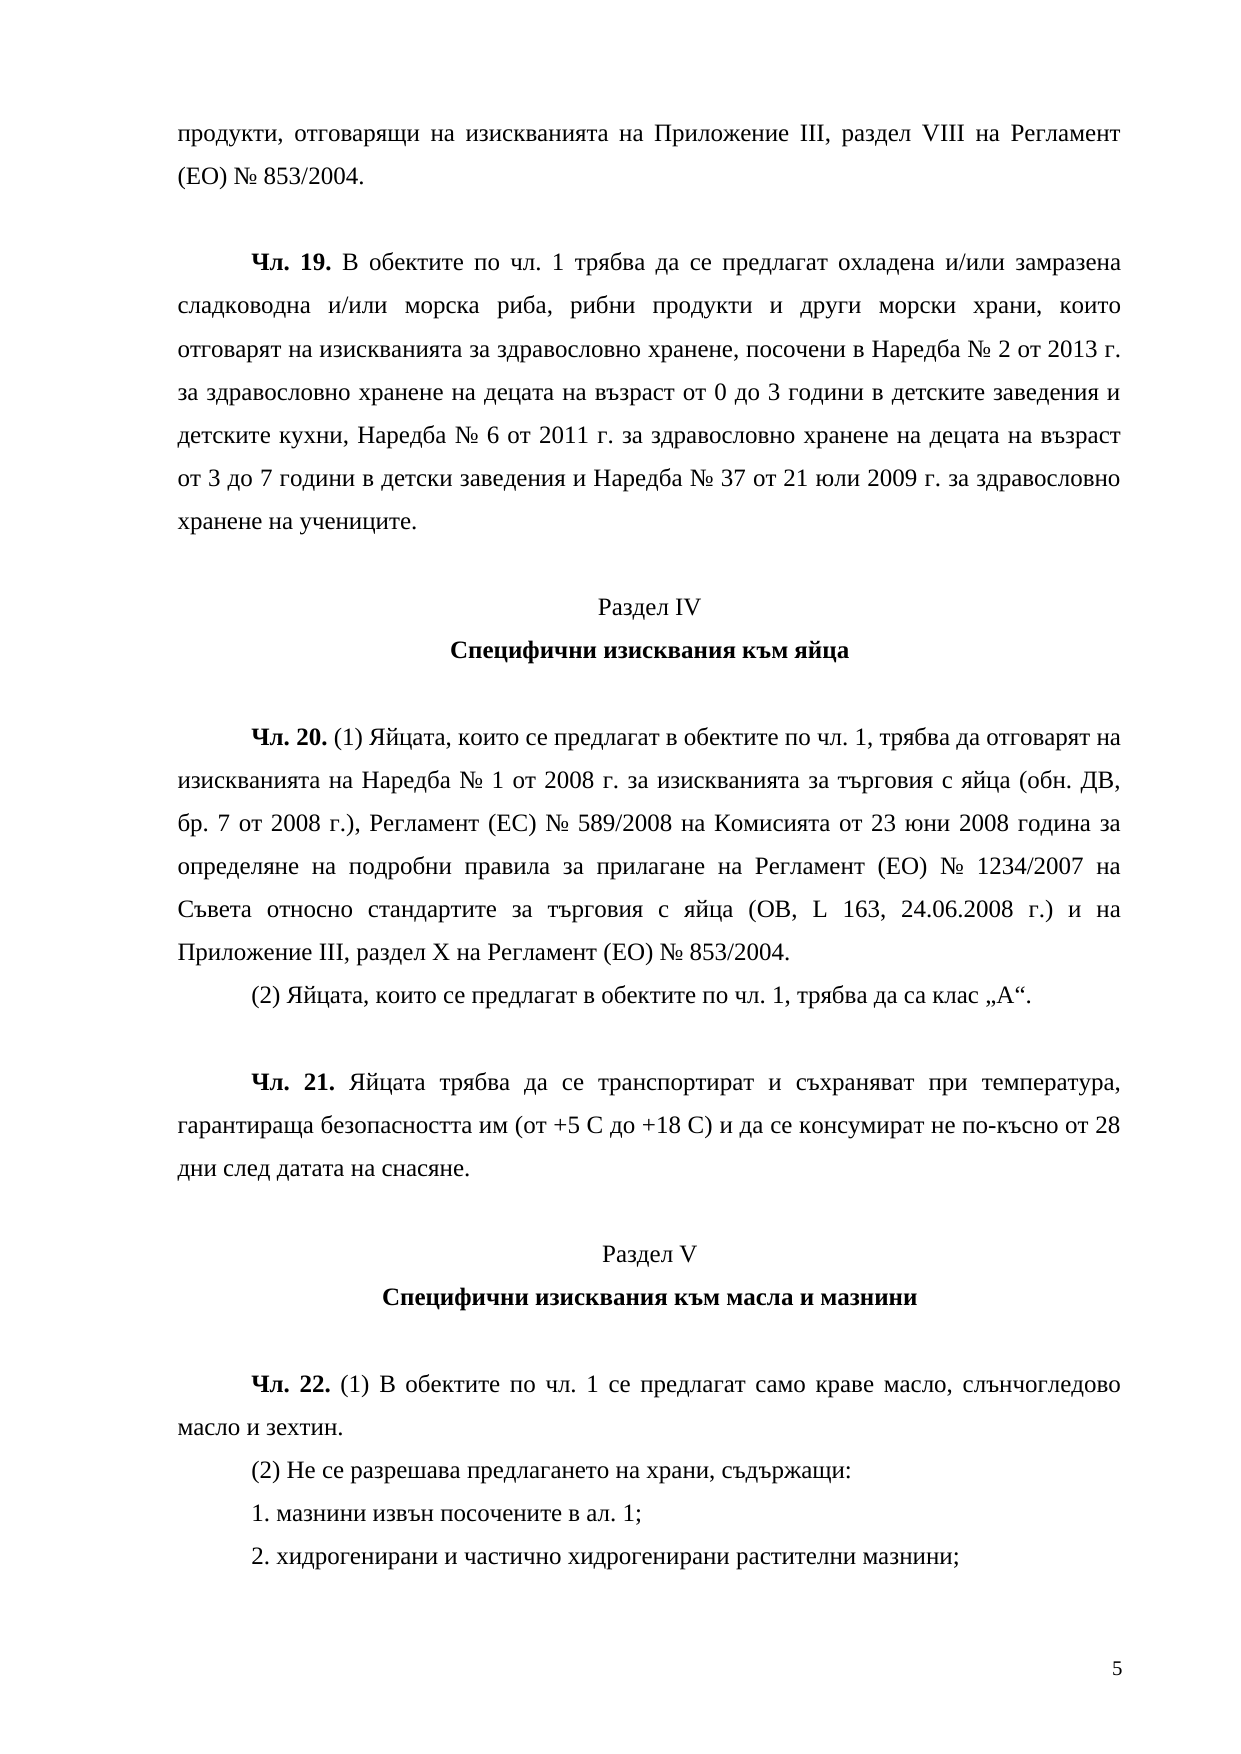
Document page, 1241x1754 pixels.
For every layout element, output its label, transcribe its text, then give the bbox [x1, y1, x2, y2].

text Чл. 22. (1) В обектите по чл. 1 се предлагат само краве масло, слънчогледово масло и зехтин. [177, 1369, 1122, 1441]
text Чл. 20. (1) Яйцата, които се предлагат в обектите по чл. 1, трябва да отговарят на изискванията на Наредба № 1 от 2008 г. за изискванията за търговия с яйца (обн. ДВ, бр. 7 от 2008 г.), Регламент (ЕС) № 589/2008 на Комисията от 23 юни 2008 година за определяне на подробни правила за прилагане на Регламент (ЕО) № 1234/2007 на Съвета относно стандартите за търговия с яйца (ОВ, L 163, 24.06.2008 г.) и на Приложение ІІІ, раздел Х на Регламент (ЕО) № 853/2004. [177, 722, 1122, 966]
text (2) Не се разрешава предлагането на храни, съдържащи: [177, 1455, 1122, 1484]
text 1. мазнини извън посочените в ал. 1; [177, 1498, 1122, 1527]
text 2. хидрогенирани и частично хидрогенирани растителни мазнини; [177, 1541, 1122, 1570]
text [177, 118, 1122, 190]
text Раздел V Специфични изисквания към масла и мазнини [177, 1239, 1122, 1311]
text Чл. 21. Яйцата трябва да се транспортират и съхраняват при температура, гарантираща безопасността им (от +5 C до +18 C) и да се консумират не по-късно от 28 дни след датата на снасяне. [177, 1067, 1122, 1182]
text (2) Яйцата, които се предлагат в обектите по чл. 1, трябва да са клас „А“. [177, 981, 1122, 1009]
text Раздел IV Специфични изисквания към яйца [177, 592, 1122, 664]
text Чл. 19. В обектите по чл. 1 трябва да се предлагат охладена и/или замразена сладководна и/или морска риба, рибни продукти и други морски храни, които отговарят на изискванията за здравословно хранене, посочени в Наредба № 2 от 2013 г. за здравословно хранене на децата на възраст от 0 до 3 години в детските заведения и детските кухни, Наредба № 6 от 2011 г. за здравословно хранене на децата на възраст от 3 до 7 години в детски заведения и Наредба № 37 от 21 юли 2009 г. за здравословно хранене на учениците. [177, 247, 1122, 535]
